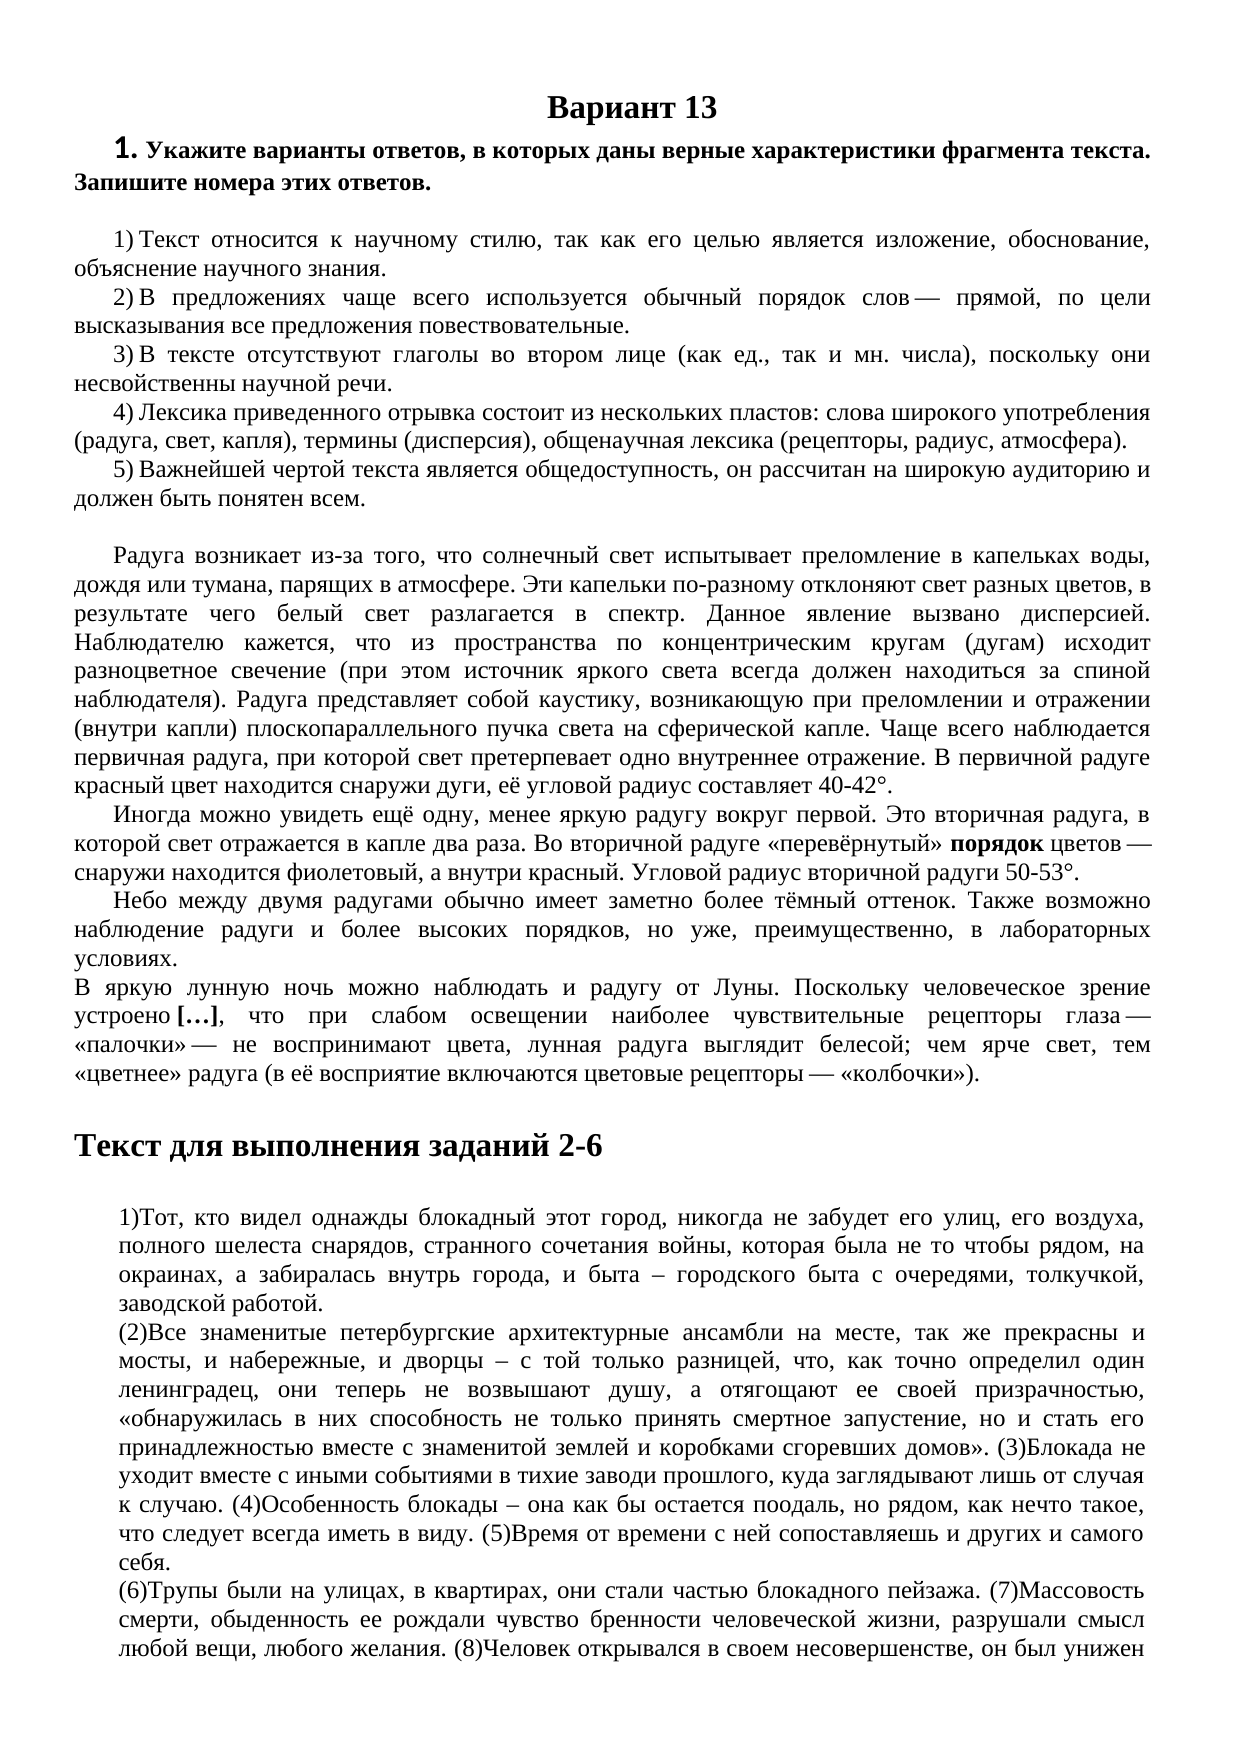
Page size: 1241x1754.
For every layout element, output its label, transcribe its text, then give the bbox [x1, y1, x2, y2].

text Текст для выполнения заданий 2-6 [74, 1125, 1146, 1163]
text 1. Укажите варианты ответов, в которых даны верные характеристики фрагмента текста. Запишите номера этих ответов. [74, 126, 1152, 196]
text Небо между двумя радугами обычно имеет заметно более тёмный оттенок. Также возможно наблюдение радуги и более высоких порядков, но уже, преимущественно, в лабораторных условиях. [74, 886, 1152, 972]
text Иногда можно увидеть ещё одну, менее яркую радугу вокруг первой. Это вторичная радуга, в которой свет отражается в капле два раза. Во вторичной радуге «перевёрнутый» порядок цветов — снаружи находится фиолетовый, а внутри красный. Угловой радиус вторичной радуги 50-53°. [74, 799, 1152, 886]
text В яркую лунную ночь можно наблюдать и радугу от Луны. Поскольку человеческое зрение устроено […], что при слабом освещении наиболее чувствительные рецепторы глаза — «палочки» — не воспринимают цвета, лунная радуга выглядит белесой; чем ярче свет, тем «цветнее» радуга (в её восприятие включаются цветовые рецепторы — «колбочки»). [74, 972, 1152, 1087]
text 4) Лексика приведенного отрывка состоит из нескольких пластов: слова широкого употребления (радуга, свет, капля), термины (дисперсия), общенаучная лексика (рецепторы, радиус, атмосфера). [74, 397, 1152, 454]
text 5) Важнейшей чертой текста является общедоступность, он рассчитан на широкую аудиторию и должен быть понятен всем. [74, 454, 1152, 512]
text 1)Тот, кто видел однажды блокадный этот город, никогда не забудет его улиц, его воздуха, полного шелеста снарядов, странного сочетания войны, которая была не то чтобы рядом, на окраинах, а забиралась внутрь города, и быта – городского быта с очередями, толкучкой, заводской работой. [118, 1202, 1146, 1317]
text 1) Текст относится к научному стилю, так как его целью является изложение, обоснование, объяснение научного знания. [74, 224, 1152, 282]
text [118, 1317, 1146, 1662]
text 3) В тексте отсутствуют глаголы во втором лице (как ед., так и мн. числа), поскольку они несвойственны научной речи. [74, 339, 1152, 397]
text Радуга возникает из-за того, что солнечный свет испытывает преломление в капельках воды, дождя или тумана, парящих в атмосфере. Эти капельки по-разному отклоняют свет разных цветов, в результате чего белый свет разлагается в спектр. Данное явление вызвано дисперсией. Наблюдателю кажется, что из пространства по концентрическим кругам (дугам) исходит разноцветное свечение (при этом источник яркого света всегда должен находиться за спиной наблюдателя). Радуга представляет собой каустику, возникающую при преломлении и отражении (внутри капли) плоскопараллельного пучка света на сферической капле. Чаще всего наблюдается первичная радуга, при которой свет претерпевает одно внутреннее отражение. В первичной радуге красный цвет находится снаружи дуги, её угловой радиус составляет 40-42°. [74, 541, 1152, 799]
text Вариант 13 [118, 88, 1146, 126]
text 2) В предложениях чаще всего используется обычный порядок слов — прямой, по цели высказывания все предложения повествовательные. [74, 282, 1152, 339]
